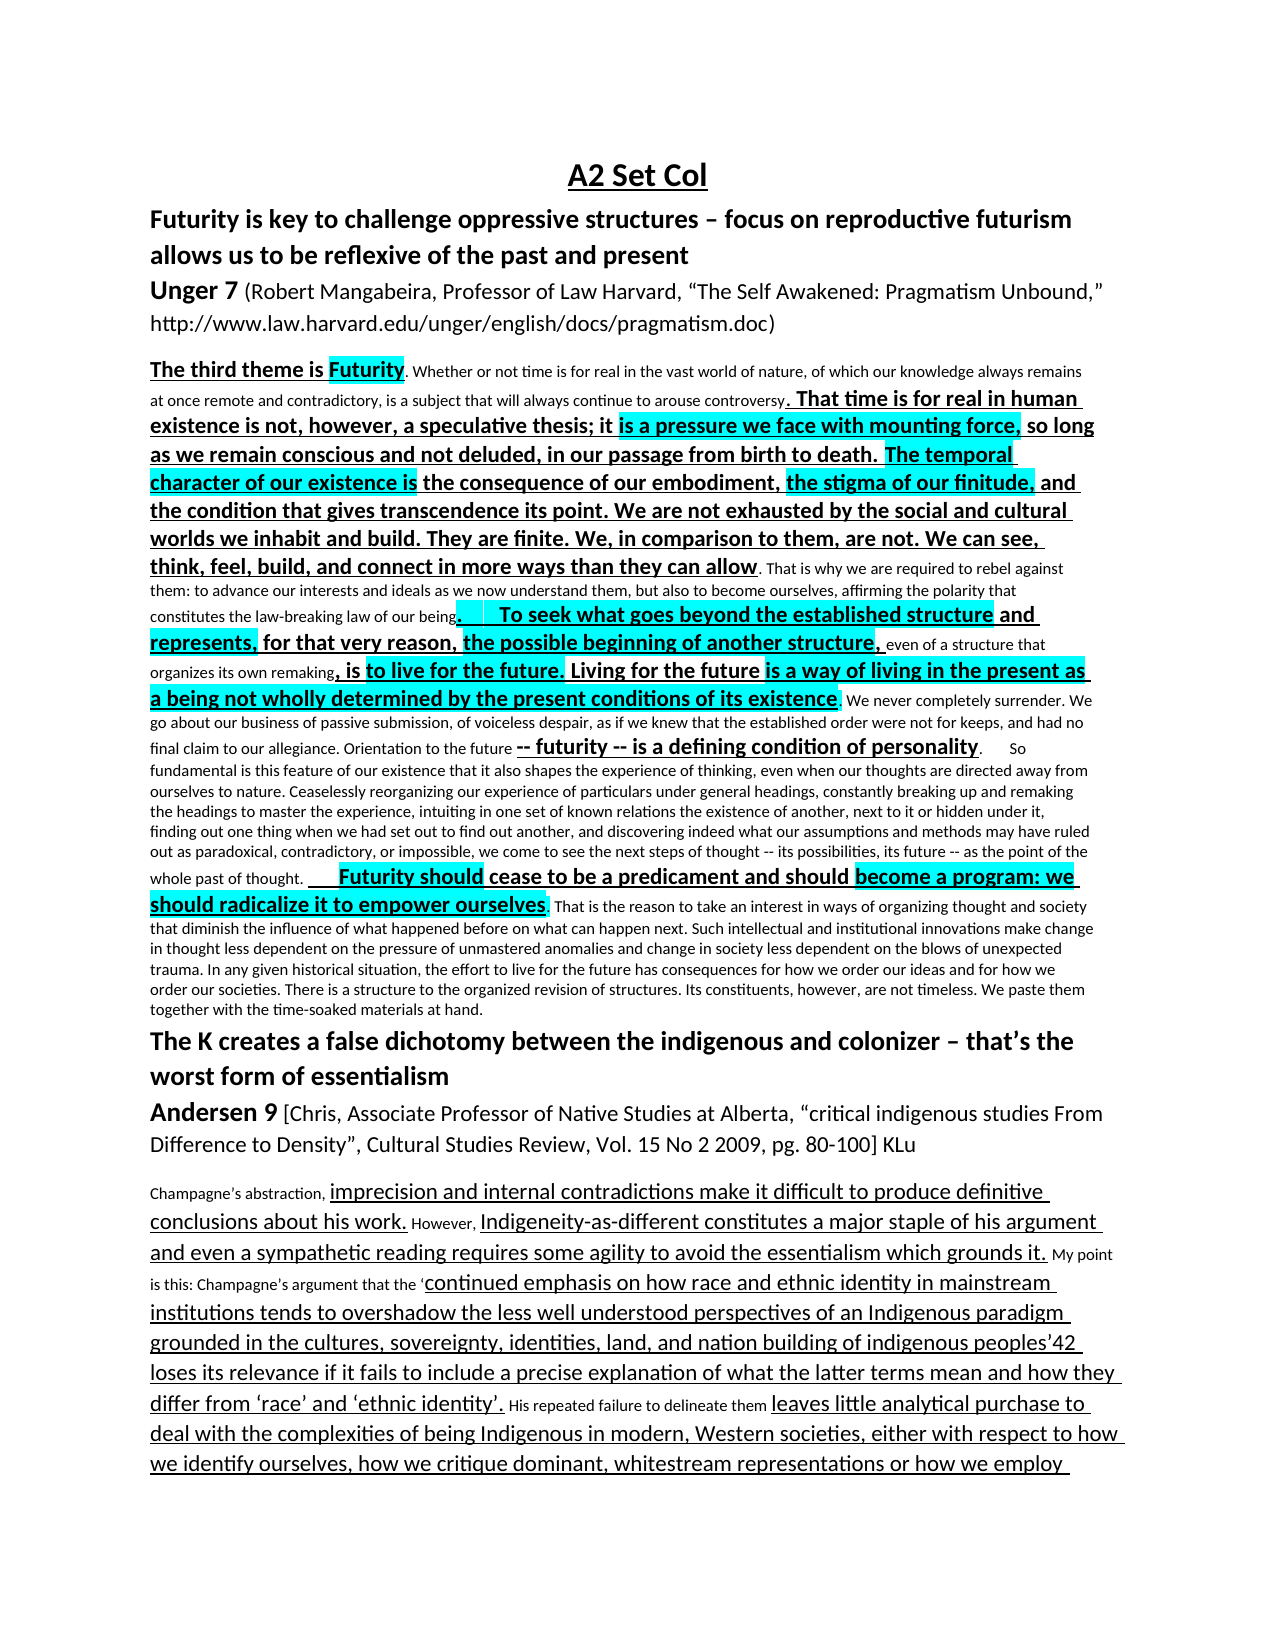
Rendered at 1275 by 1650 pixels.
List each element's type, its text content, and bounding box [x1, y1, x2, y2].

text Andersen 9 [Chris, Associate Professor of Native Studies at Alberta, “critical indigenous studies From Difference to Density”, Cultural Studies Review, Vol. 15 No 2 2009, pg. 80-100] KLu [150, 1095, 1125, 1158]
subtitle A2 Set Col [150, 154, 1125, 195]
text Unger 7 (Robert Mangabeira, Professor of Law Harvard, “The Self Awakened: Pragmatism Unbound,” http://www.law.harvard.edu/unger/english/docs/pragmatism.doc) [150, 273, 1125, 337]
subtitle The K creates a false dichotomy between the indigenous and colonizer – that’s the worst form of essentialism [150, 1024, 1125, 1092]
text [150, 1177, 1125, 1443]
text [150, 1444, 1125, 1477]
text Futurity is key to challenge oppressive structures – focus on reproductive futurism allows us to be reflexive of the past and present [150, 202, 1125, 271]
text The third theme is Futurity. Whether or not time is for real in the vast world of nature, of which our knowledge always remains at once remote and contradictory, is a subject that will always continue to arouse controversy. That time is for real in human existence is not, however, a speculative thesis; it is a pressure we face with mounting force, so long as we remain conscious and not deluded, in our passage from birth to death. The temporal character of our existence is the consequence of our embodiment, the stigma of our finitude, and the condition that gives transcendence its point. We are not exhausted by the social and cultural worlds we inhabit and build. They are finite. We, in comparison to them, are not. We can see, think, feel, build, and connect in more ways than they can allow. That is why we are required to rebel against them: to advance our interests and ideals as we now understand them, but also to become ourselves, affirming the polarity that constitutes the law-breaking law of our being. To seek what goes beyond the established structure and represents, for that very reason, the possible beginning of another structure, even of a structure that organizes its own remaking, is to live for the future. Living for the future is a way of living in the present as a being not wholly determined by the present conditions of its existence. We never completely surrender. We go about our business of passive submission, of voiceless despair, as if we knew that the established order were not for keeps, and had no final claim to our allegiance. Orientation to the future -- futurity -- is a defining condition of personality. So fundamental is this feature of our existence that it also shapes the experience of thinking, even when our thoughts are directed away from ourselves to nature. Ceaselessly reorganizing our experience of particulars under general headings, constantly breaking up and remaking the headings to master the experience, intuiting in one set of known relations the existence of another, next to it or hidden under it, finding out one thing when we had set out to find out another, and discovering indeed what our assumptions and methods may have ruled out as paradoxical, contradictory, or impossible, we come to see the next steps of thought -- its possibilities, its future -- as the point of the whole past of thought. Futurity should cease to be a predicament and should become a program: we should radicalize it to empower ourselves. That is the reason to take an interest in ways of organizing thought and society that diminish the influence of what happened before on what can happen next. Such intellectual and institutional innovations make change in thought less dependent on the pressure of unmastered anomalies and change in society less dependent on the blows of unexpected trauma. In any given historical situation, the effort to live for the future has consequences for how we order our ideas and for how we order our societies. There is a structure to the organized revision of structures. Its constituents, however, are not timeless. We paste them together with the time-soaked materials at hand. [150, 356, 1095, 1020]
